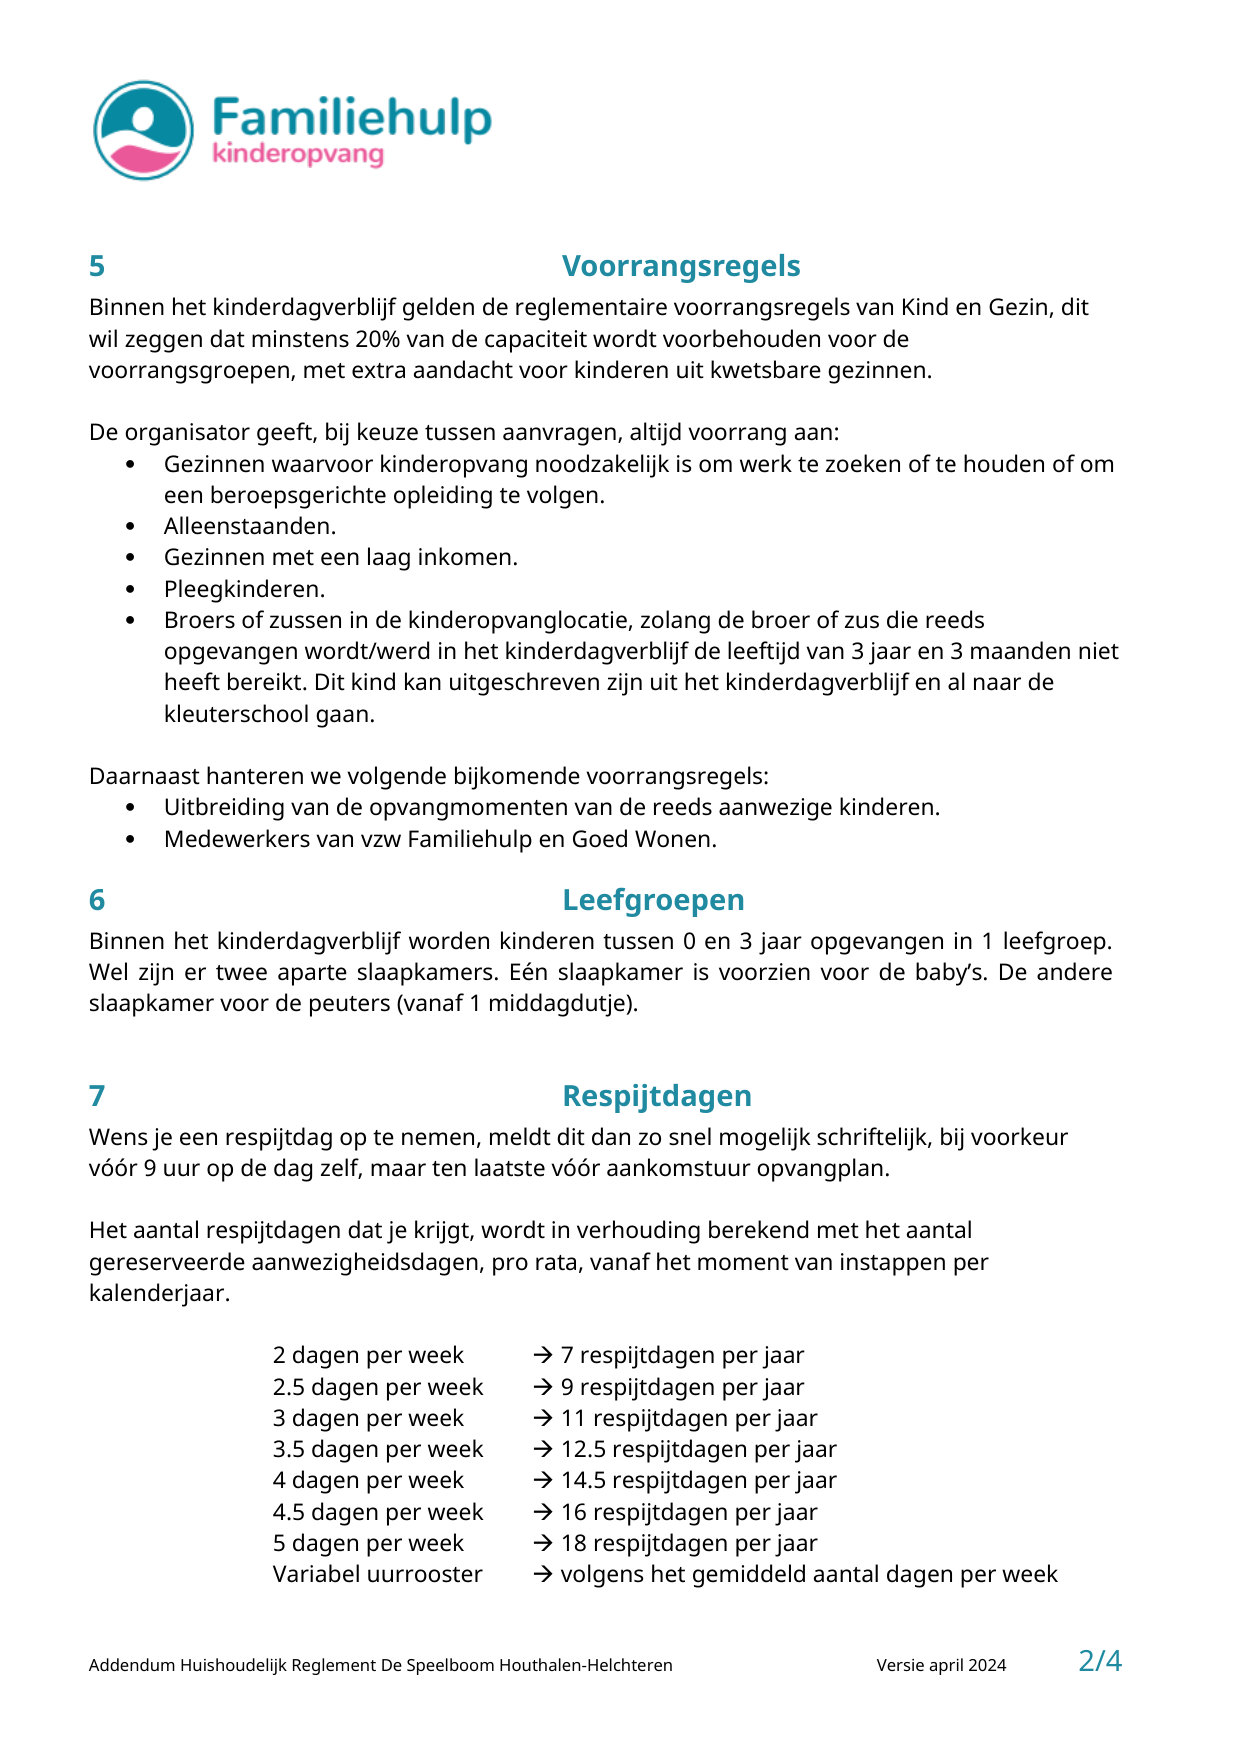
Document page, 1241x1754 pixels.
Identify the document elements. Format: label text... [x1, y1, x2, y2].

text Wens je een respijtdag op te nemen, meldt dit dan zo snel mogelijk schriftelijk, bij voorkeur vóór 9 uur op de dag zelf, maar ten laatste vóór aankomstuur opvangplan. [89, 1121, 1115, 1183]
list Medewerkers van vzw Familiehulp en Goed Wonen. [126, 823, 1122, 854]
text Variabel uurrooster volgens het gemiddeld aantal dagen per week [199, 1558, 1115, 1589]
text Binnen het kinderdagverblijf gelden de reglementaire voorrangsregels van Kind en Gezin, dit wil zeggen dat minstens 20% van de capaciteit wordt voorbehouden voor de voorrangsgroepen, met extra aandacht voor kinderen uit kwetsbare gezinnen. [89, 291, 1122, 385]
text 2 dagen per week 7 respijtdagen per jaar [273, 1339, 1115, 1371]
text Het aantal respijtdagen dat je krijgt, wordt in verhouding berekend met het aantal gereserveerde aanwezigheidsdagen, pro rata, vanaf het moment van instappen per kalenderjaar. [89, 1214, 1115, 1308]
subtitle Respijtdagen [89, 1075, 1122, 1114]
list Uitbreiding van de opvangmomenten van de reeds aanwezige kinderen. [126, 791, 1122, 823]
text Daarnaast hanteren we volgende bijkomende voorrangsregels: [89, 760, 1122, 791]
subtitle Leefgroepen [89, 879, 1122, 918]
text 4 dagen per week 14.5 respijtdagen per jaar [236, 1464, 1115, 1496]
text Binnen het kinderdagverblijf worden kinderen tussen 0 en 3 jaar opgevangen in 1 leefgroep. Wel zijn er twee aparte slaapkamers. Eén slaapkamer is voorzien voor de baby’s. De andere slaapkamer voor de peuters (vanaf 1 middagdutje). [89, 925, 1115, 1018]
list Gezinnen waarvoor kinderopvang noodzakelijk is om werk te zoeken of te houden of om een beroepsgerichte opleiding te volgen. [126, 448, 1122, 510]
subtitle Voorrangsregels [89, 245, 1122, 285]
list Pleegkinderen. [126, 573, 1122, 604]
text 2.5 dagen per week 9 respijtdagen per jaar [236, 1371, 1115, 1402]
text 3.5 dagen per week 12.5 respijtdagen per jaar [236, 1433, 1115, 1464]
text 3 dagen per week 11 respijtdagen per jaar [236, 1402, 1115, 1433]
text De organisator geeft, bij keuze tussen aanvragen, altijd voorrang aan: [89, 416, 1122, 448]
list Alleenstaanden. [126, 510, 1122, 541]
text 4.5 dagen per week 16 respijtdagen per jaar [236, 1496, 1115, 1527]
text 5 dagen per week 18 respijtdagen per jaar [236, 1527, 1115, 1558]
list Gezinnen met een laag inkomen. [126, 541, 1122, 573]
list Broers of zussen in de kinderopvanglocatie, zolang de broer of zus die reeds opgevangen wordt/werd in het kinderdagverblijf de leeftijd van 3 jaar en 3 maanden niet heeft bereikt. Dit kind kan uitgeschreven zijn uit het kinderdagverblijf en al naar de kleuterschool gaan. [126, 604, 1122, 729]
